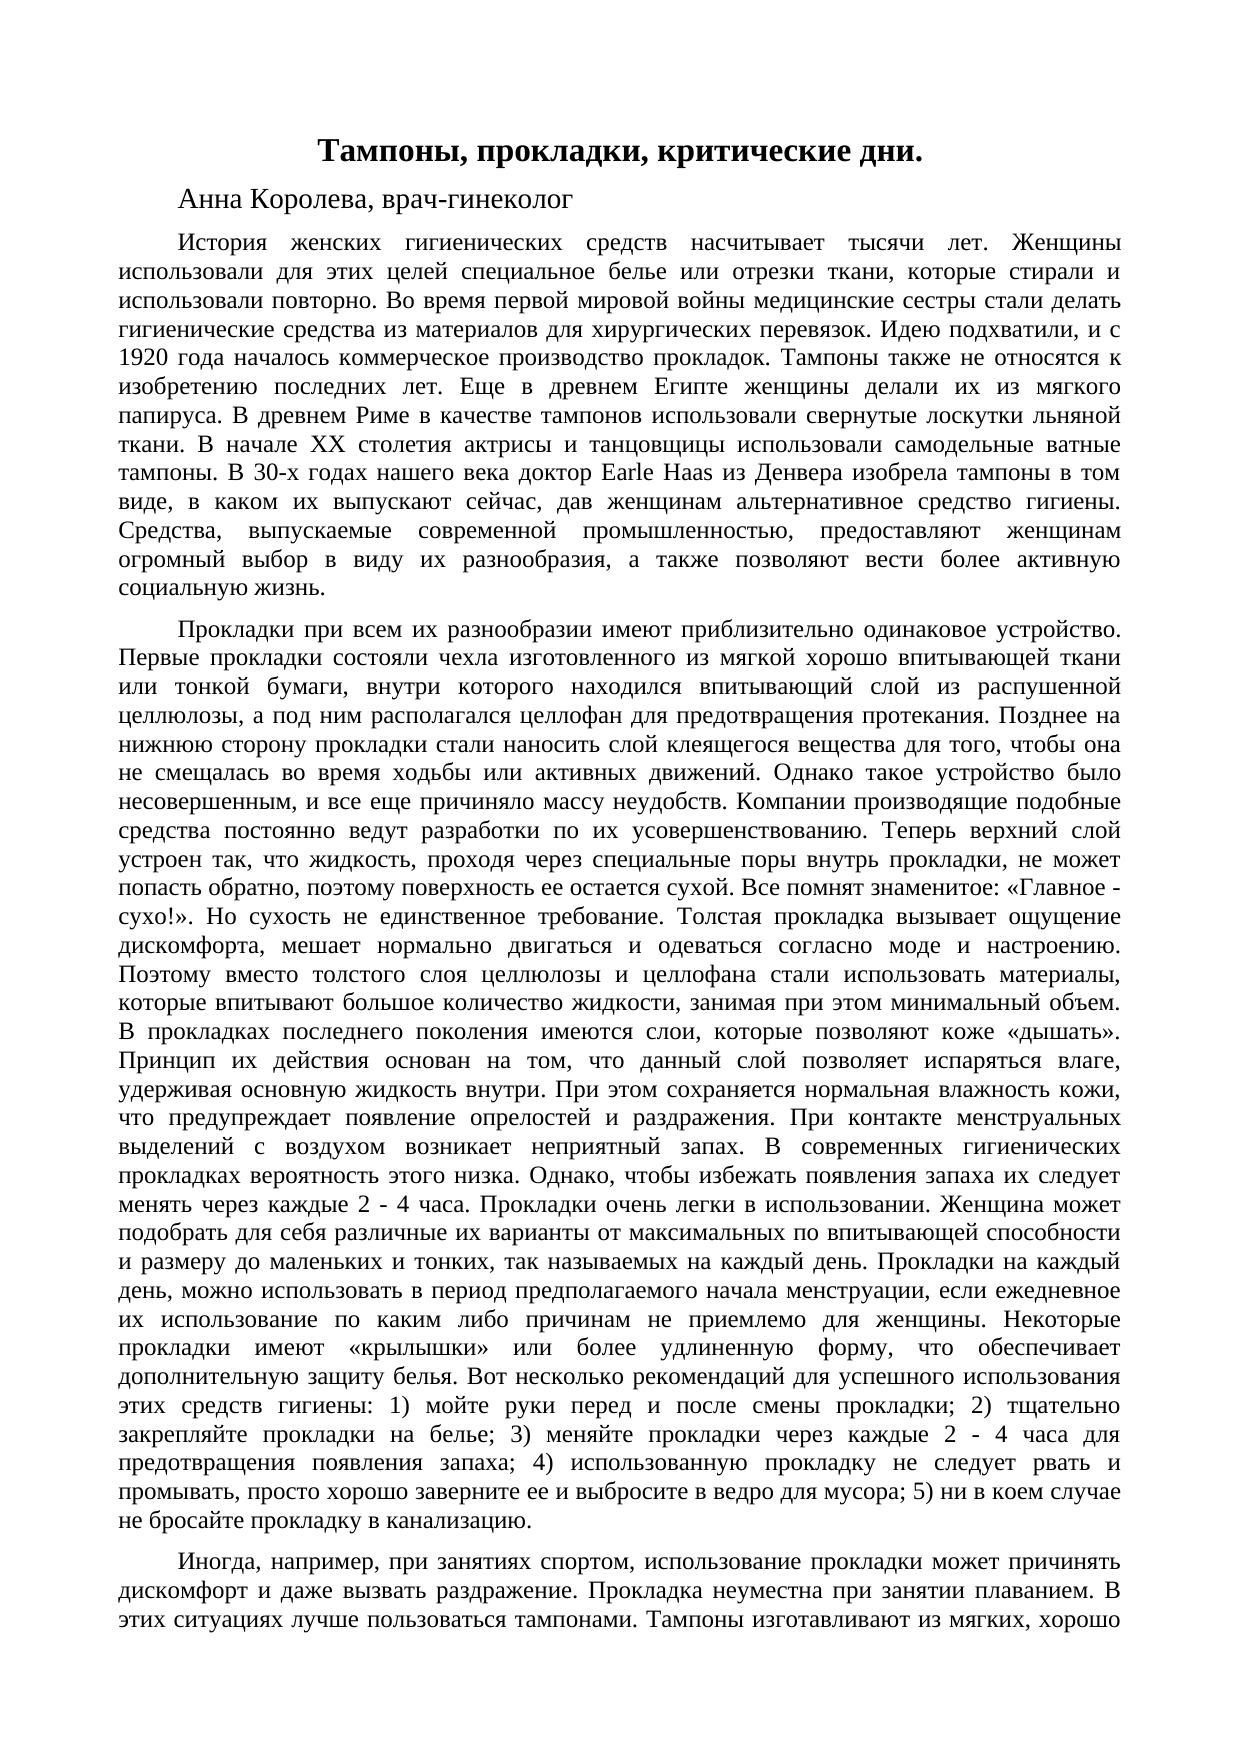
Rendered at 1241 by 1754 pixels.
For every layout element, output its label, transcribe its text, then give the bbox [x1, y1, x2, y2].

text Анна Королева, врач-гинеколог [118, 181, 1122, 215]
text Прокладки при всем их разнообразии имеют приблизительно одинаковое устройство. Первые прокладки состояли чехла изготовленного из мягкой хорошо впитывающей ткани или тонкой бумаги, внутри которого находился впитывающий слой из распушенной целлюлозы, а под ним располагался целлофан для предотвращения протекания. Позднее на нижнюю сторону прокладки стали наносить слой клеящегося вещества для того, чтобы она не смещалась во время ходьбы или активных движений. Однако такое устройство было несовершенным, и все еще причиняло массу неудобств. Компании производящие подобные средства постоянно ведут разработки по их усовершенствованию. Теперь верхний слой устроен так, что жидкость, проходя через специальные поры внутрь прокладки, не может попасть обратно, поэтому поверхность ее остается сухой. Все помнят знаменитое: «Главное - сухо!». Но сухость не единственное требование. Толстая прокладка вызывает ощущение дискомфорта, мешает нормально двигаться и одеваться согласно моде и настроению. Поэтому вместо толстого слоя целлюлозы и целлофана стали использовать материалы, которые впитывают большое количество жидкости, занимая при этом минимальный объем. В прокладках последнего поколения имеются слои, которые позволяют коже «дышать». Принцип их действия основан на том, что данный слой позволяет испаряться влаге, удерживая основную жидкость внутри. При этом сохраняется нормальная влажность кожи, что предупреждает появление опрелостей и раздражения. При контакте менструальных выделений с воздухом возникает неприятный запах. В современных гигиенических прокладках вероятность этого низка. Однако, чтобы избежать появления запаха их следует менять через каждые 2 - 4 часа. Прокладки очень легки в использовании. Женщина может подобрать для себя различные их варианты от максимальных по впитывающей способности и размеру до маленьких и тонких, так называемых на каждый день. Прокладки на каждый день, можно использовать в период предполагаемого начала менструации, если ежедневное их использование по каким либо причинам не приемлемо для женщины. Некоторые прокладки имеют «крылышки» или более удлиненную форму, что обеспечивает дополнительную защиту белья. Вот несколько рекомендаций для успешного использования этих средств гигиены: 1) мойте руки перед и после смены прокладки; 2) тщательно закрепляйте прокладки на белье; 3) меняйте прокладки через каждые 2 - 4 часа для предотвращения появления запаха; 4) использованную прокладку не следует рвать и промывать, просто хорошо заверните ее и выбросите в ведро для мусора; 5) ни в коем случае не бросайте прокладку в канализацию. [118, 614, 1122, 1534]
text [118, 1546, 1122, 1632]
text Тампоны, прокладки, критические дни. [118, 131, 1122, 169]
text История женских гигиенических средств насчитывает тысячи лет. Женщины использовали для этих целей специальное белье или отрезки ткани, которые стирали и использовали повторно. Во время первой мировой войны медицинские сестры стали делать гигиенические средства из материалов для хирургических перевязок. Идею подхватили, и с 1920 года началось коммерческое производство прокладок. Тампоны также не относятся к изобретению последних лет. Еще в древнем Египте женщины делали их из мягкого папируса. В древнем Риме в качестве тампонов использовали свернутые лоскутки льняной ткани. В начале ХХ столетия актрисы и танцовщицы использовали самодельные ватные тампоны. В 30-х годах нашего века доктор Earle Haas из Денвера изобрела тампоны в том виде, в каком их выпускают сейчас, дав женщинам альтернативное средство гигиены. Средства, выпускаемые современной промышленностью, предоставляют женщинам огромный выбор в виду их разнообразия, а также позволяют вести более активную социальную жизнь. [118, 227, 1122, 601]
